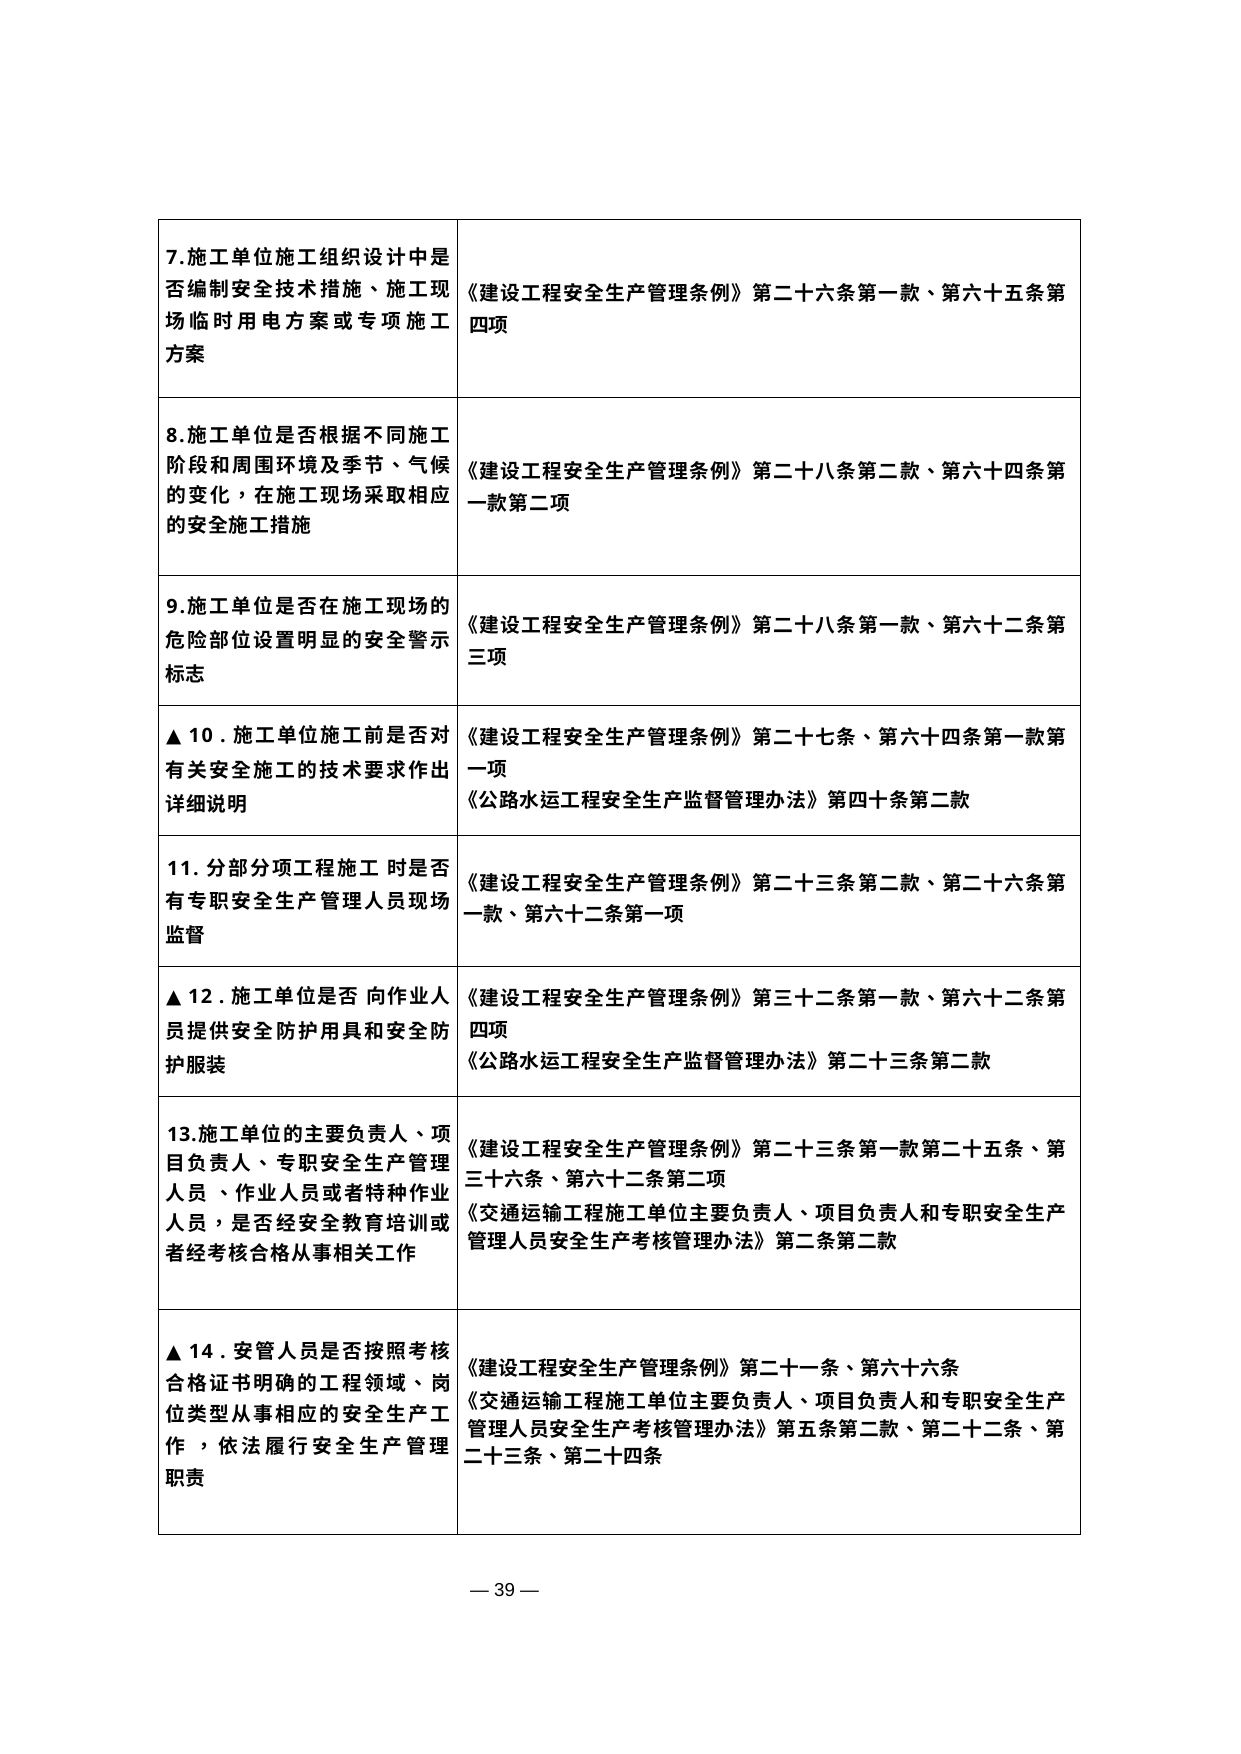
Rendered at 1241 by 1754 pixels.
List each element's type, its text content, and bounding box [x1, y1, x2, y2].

table_cell 《建设工程安全生产管理条例》第二十一条、第六十六条 《交通运输工程施工单位主要负责人、项目负责人和专职安全生产 管理人员安全生产考核管理办法》第五条第二款、第二十二条、第 二十三条、第二十四条 [458, 1310, 1080, 1534]
table_cell 13.施工单位的主要负责人、项 目负责人、专职安全生产管理 人员 、作业人员或者特种作业 人员，是否经安全教育培训或 者经考核合格从事相关工作 [159, 1097, 457, 1309]
table_header 《建设工程安全生产管理条例》第二十六条第一款、第六十五条第 四项 [458, 220, 1080, 397]
table_cell 《建设工程安全生产管理条例》第二十三条第二款、第二十六条第 一款、第六十二条第一项 [458, 836, 1080, 966]
table_cell ▲ 14 . 安管人员是否按照考核 合格证书明确的工程领域、岗 位类型从事相应的安全生产工 作 ，依法履行安全生产管理 职责 [159, 1310, 457, 1534]
table_cell 《建设工程安全生产管理条例》第二十八条第二款、第六十四条第 一款第二项 [458, 398, 1080, 574]
table_cell 8.施工单位是否根据不同施工 阶段和周围环境及季节、气候 的变化，在施工现场采取相应 的安全施工措施 [159, 398, 457, 574]
table_cell 《建设工程安全生产管理条例》第三十二条第一款、第六十二条第 四项 《公路水运工程安全生产监督管理办法》第二十三条第二款 [458, 967, 1080, 1096]
table_cell 《建设工程安全生产管理条例》第二十三条第一款第二十五条、第 三十六条、第六十二条第二项 《交通运输工程施工单位主要负责人、项目负责人和专职安全生产 管理人员安全生产考核管理办法》第二条第二款 [458, 1097, 1080, 1309]
table_header 7.施工单位施工组织设计中是 否编制安全技术措施、施工现 场临时用电方案或专项施工 方案 [159, 220, 457, 397]
table_cell 《建设工程安全生产管理条例》第二十八条第一款、第六十二条第 三项 [458, 576, 1080, 705]
table_cell 《建设工程安全生产管理条例》第二十七条、第六十四条第一款第 一项 《公路水运工程安全生产监督管理办法》第四十条第二款 [458, 706, 1080, 835]
table_cell ▲ 10 . 施工单位施工前是否对 有关安全施工的技术要求作出 详细说明 [159, 706, 457, 835]
table_cell 9.施工单位是否在施工现场的 危险部位设置明显的安全警示 标志 [159, 576, 457, 705]
table_cell 11. 分部分项工程施工 时是否 有专职安全生产管理人员现场 监督 [159, 836, 457, 966]
table_cell ▲ 12 . 施工单位是否 向作业人 员提供安全防护用具和安全防 护服装 [159, 967, 457, 1096]
